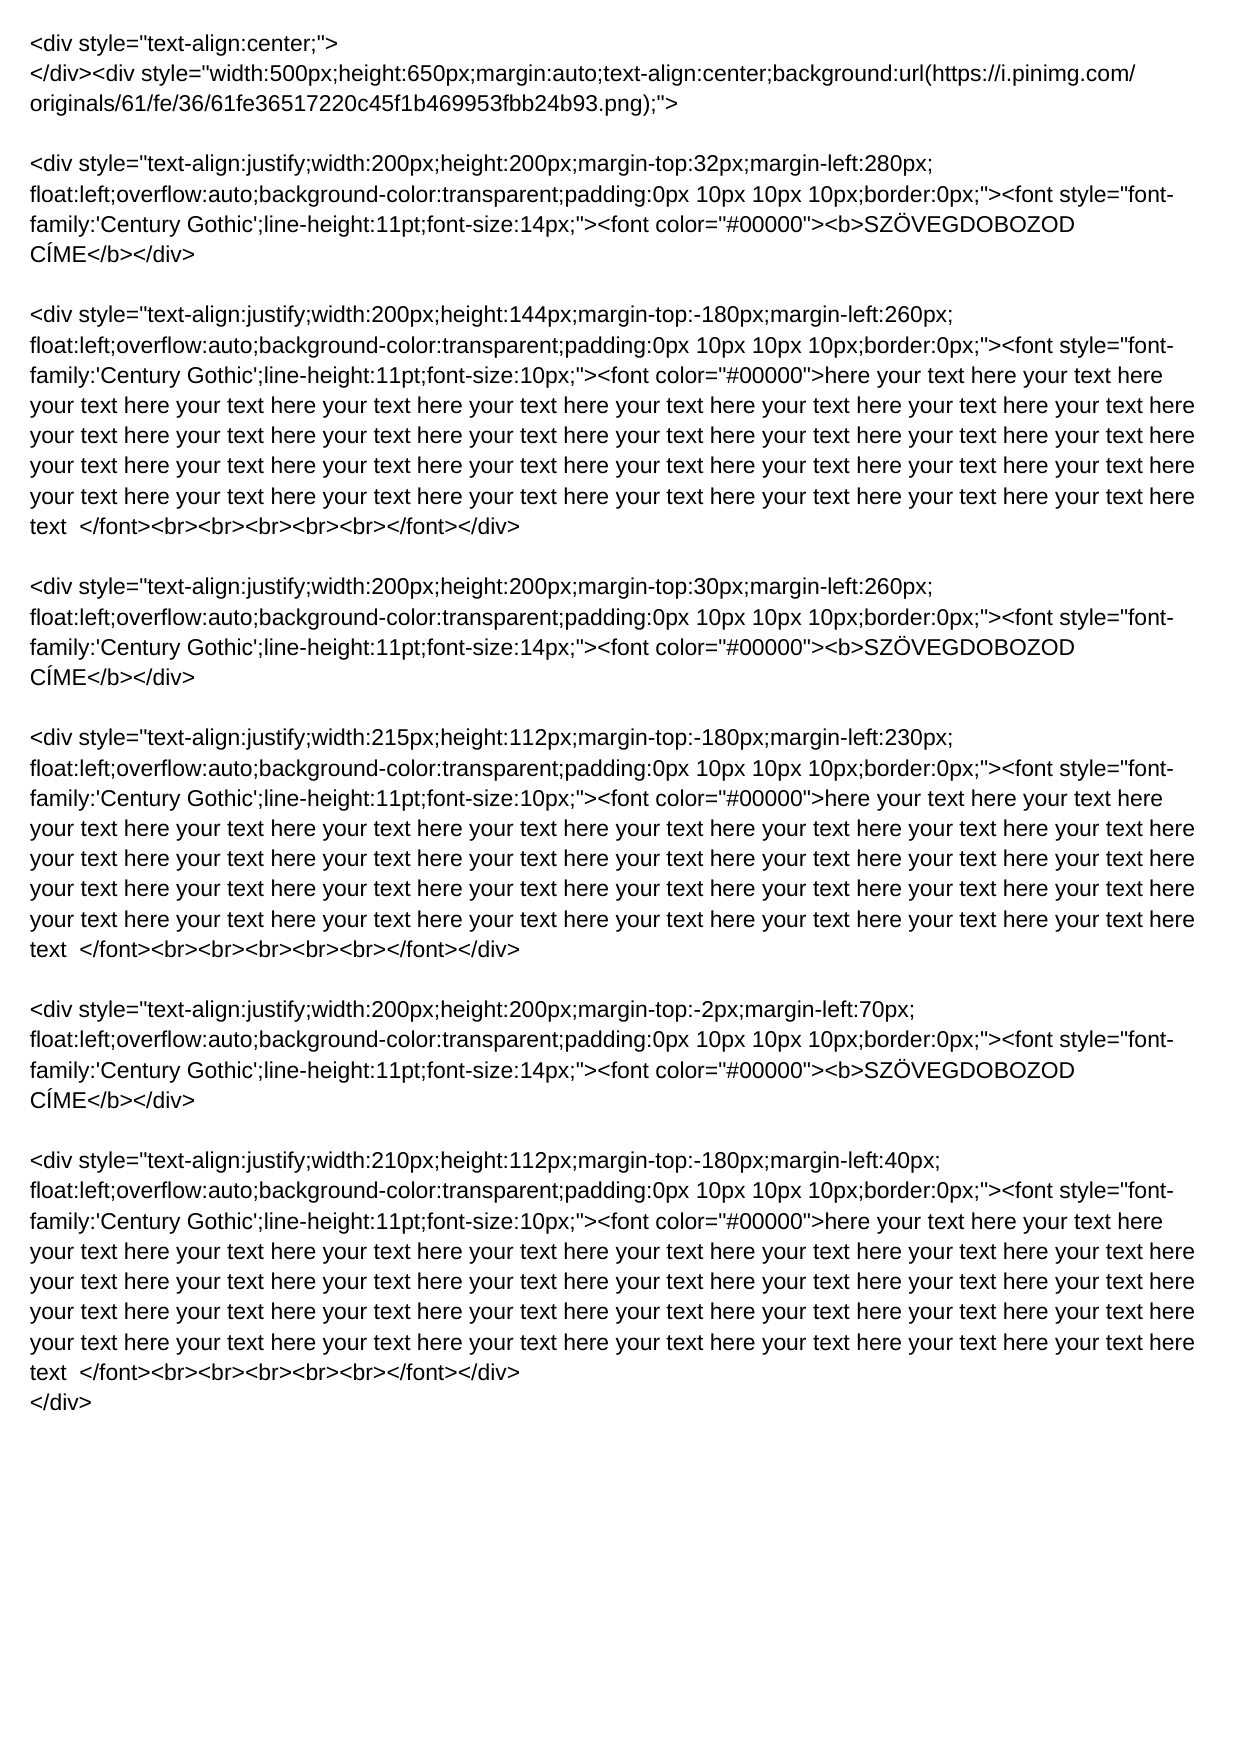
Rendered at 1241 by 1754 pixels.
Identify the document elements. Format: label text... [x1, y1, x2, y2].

text <div style="text-align:justify;width:215px;height:112px;margin-top:-180px;margin-left:230px; float:left;overflow:auto;background-color:transparent;padding:0px 10px 10px 10px;border:0px;"><font style="font-family:'Century Gothic';line-height:11pt;font-size:10px;"><font color="#00000">here your text here your text here your text here your text here your text here your text here your text here your text here your text here your text here your text here your text here your text here your text here your text here your text here your text here your text here your text here your text here your text here your text here your text here your text here your text here your text here your text here your text here your text here your text here your text here your text here your text here your text here text </font><br><br><br><br><br></font></div> [29, 724, 1211, 962]
text </div> [29, 1389, 1211, 1415]
text <div style="text-align:justify;width:200px;height:200px;margin-top:32px;margin-left:280px; float:left;overflow:auto;background-color:transparent;padding:0px 10px 10px 10px;border:0px;"><font style="font-family:'Century Gothic';line-height:11pt;font-size:14px;"><font color="#00000"><b>SZÖVEGDOBOZOD CÍME</b></div> [29, 150, 1211, 267]
text </div><div style="width:500px;height:650px;margin:auto;text-align:center;background:url(https://i.pinimg.com/originals/61/fe/36/61fe36517220c45f1b469953fbb24b93.png);"> [29, 60, 1211, 116]
text <div style="text-align:justify;width:200px;height:200px;margin-top:30px;margin-left:260px; float:left;overflow:auto;background-color:transparent;padding:0px 10px 10px 10px;border:0px;"><font style="font-family:'Century Gothic';line-height:11pt;font-size:14px;"><font color="#00000"><b>SZÖVEGDOBOZOD CÍME</b></div> [29, 573, 1211, 690]
text <div style="text-align:justify;width:200px;height:200px;margin-top:-2px;margin-left:70px; float:left;overflow:auto;background-color:transparent;padding:0px 10px 10px 10px;border:0px;"><font style="font-family:'Century Gothic';line-height:11pt;font-size:14px;"><font color="#00000"><b>SZÖVEGDOBOZOD CÍME</b></div> [29, 996, 1211, 1113]
text <div style="text-align:center;"> [29, 29, 1211, 56]
text <div style="text-align:justify;width:210px;height:112px;margin-top:-180px;margin-left:40px; float:left;overflow:auto;background-color:transparent;padding:0px 10px 10px 10px;border:0px;"><font style="font-family:'Century Gothic';line-height:11pt;font-size:10px;"><font color="#00000">here your text here your text here your text here your text here your text here your text here your text here your text here your text here your text here your text here your text here your text here your text here your text here your text here your text here your text here your text here your text here your text here your text here your text here your text here your text here your text here your text here your text here your text here your text here your text here your text here your text here your text here text </font><br><br><br><br><br></font></div> [29, 1147, 1211, 1385]
text <div style="text-align:justify;width:200px;height:144px;margin-top:-180px;margin-left:260px; float:left;overflow:auto;background-color:transparent;padding:0px 10px 10px 10px;border:0px;"><font style="font-family:'Century Gothic';line-height:11pt;font-size:10px;"><font color="#00000">here your text here your text here your text here your text here your text here your text here your text here your text here your text here your text here your text here your text here your text here your text here your text here your text here your text here your text here your text here your text here your text here your text here your text here your text here your text here your text here your text here your text here your text here your text here your text here your text here your text here your text here text </font><br><br><br><br><br></font></div> [29, 301, 1211, 539]
